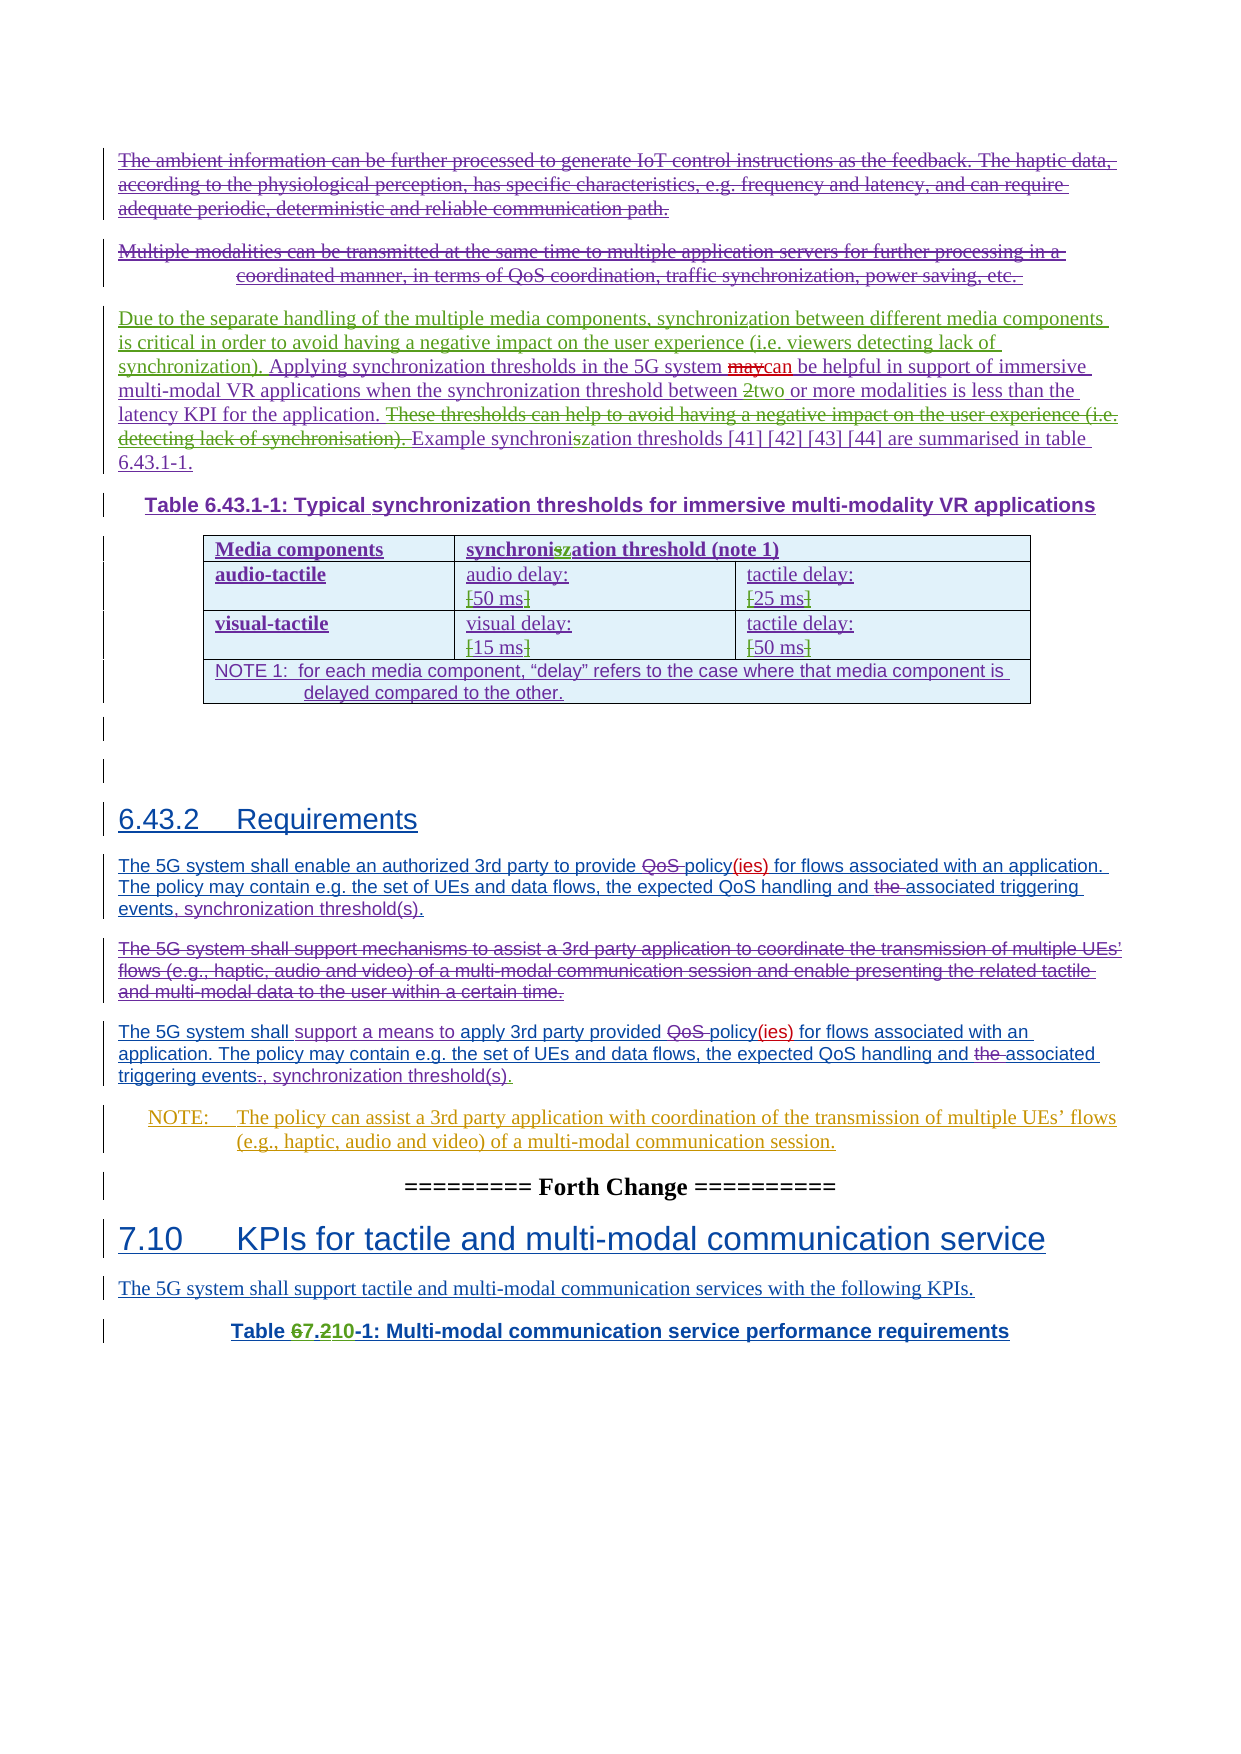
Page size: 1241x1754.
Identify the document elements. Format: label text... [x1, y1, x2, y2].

text ========= Forth Change ========== [118, 1172, 1122, 1200]
